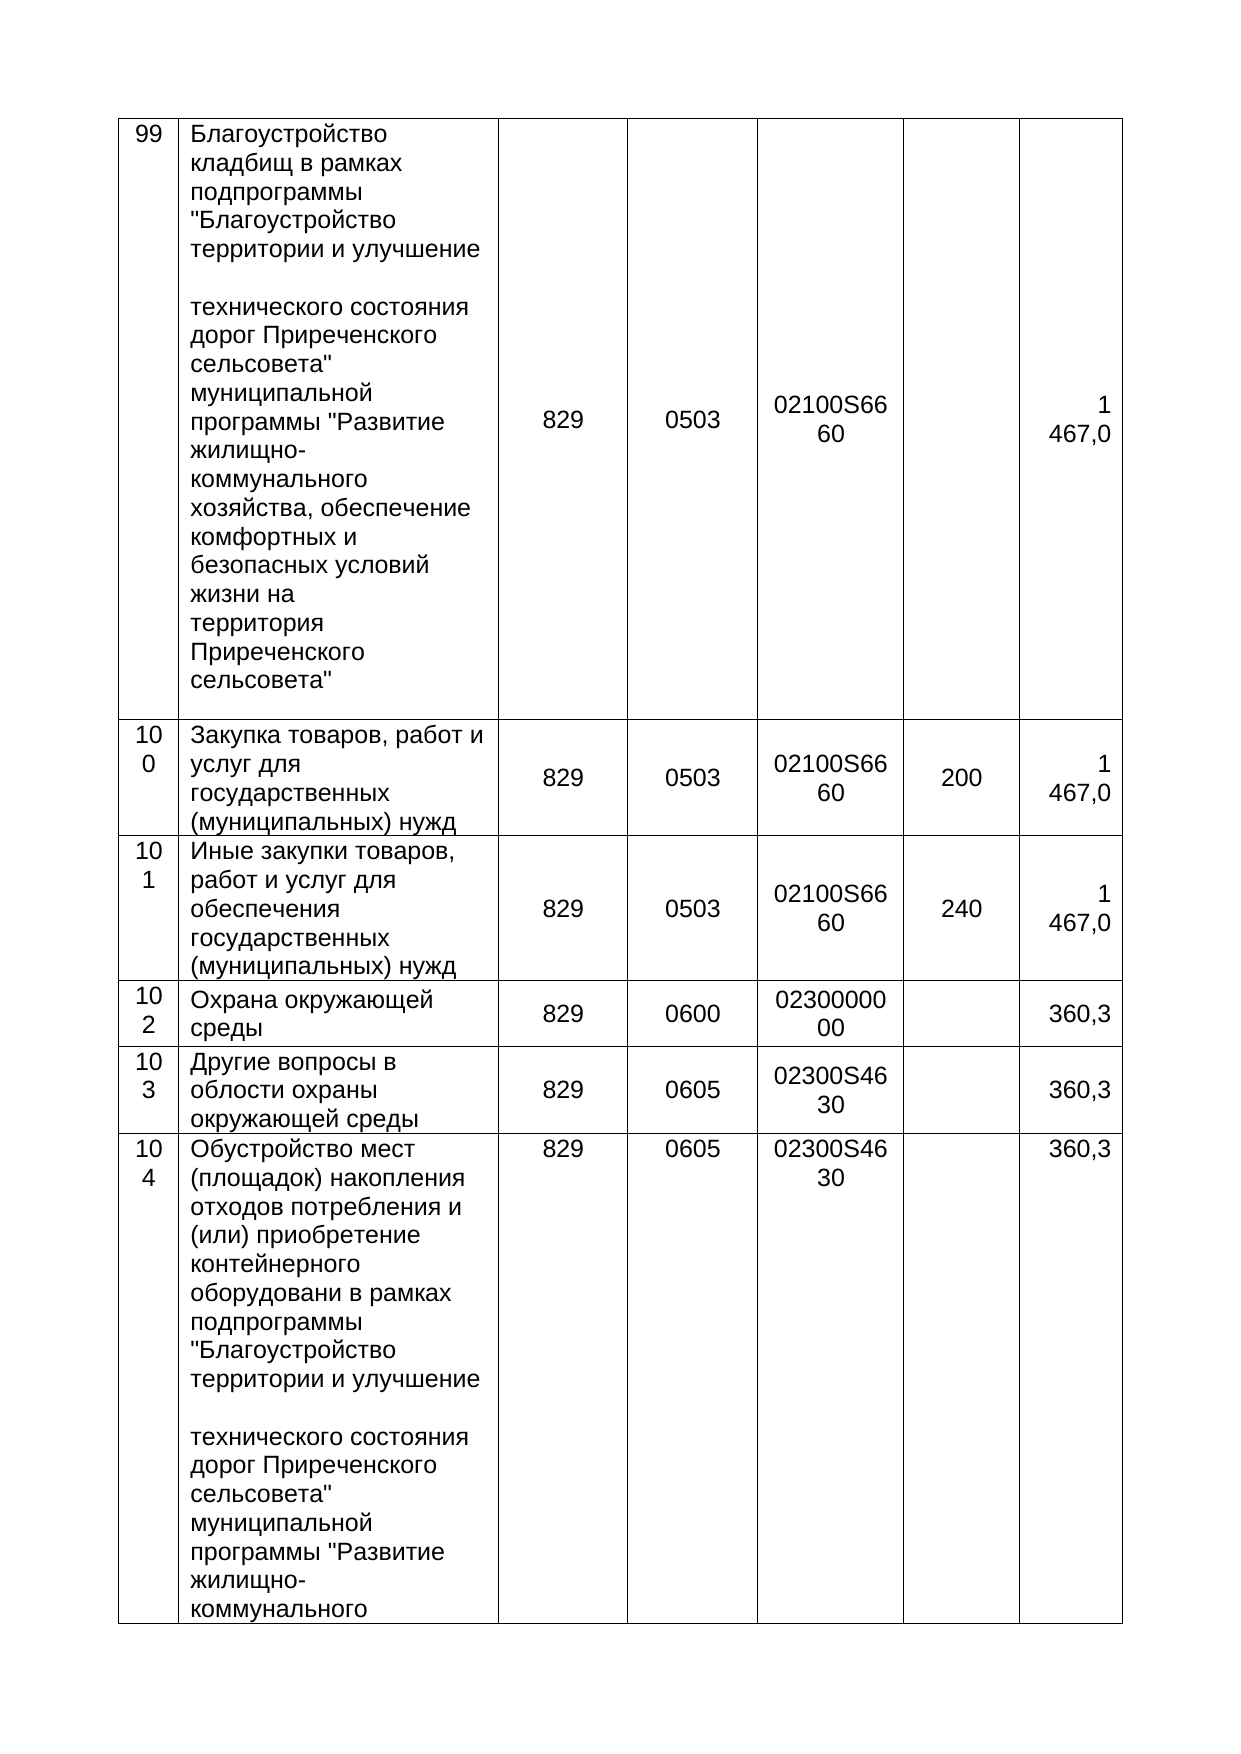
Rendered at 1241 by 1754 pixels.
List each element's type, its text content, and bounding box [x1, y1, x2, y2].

table_cell 0600 [628, 981, 757, 1046]
table_cell 102 [119, 981, 178, 1046]
table_cell 02100S6660 [758, 836, 903, 980]
table_cell 1 467,0 [1020, 836, 1122, 980]
table_cell 829 [499, 836, 627, 980]
table_cell 0605 [628, 1134, 757, 1623]
table_cell Другие вопросы в облости охраны окружающей среды [179, 1047, 498, 1133]
table_cell [904, 1047, 1019, 1133]
table_cell 360,3 [1020, 1134, 1122, 1623]
table_cell 360,3 [1020, 1047, 1122, 1133]
table_cell 0503 [628, 720, 757, 835]
table_cell 02300S4630 [758, 1134, 903, 1623]
table_cell 829 [499, 1134, 627, 1623]
table_cell Охрана окружающей среды [179, 981, 498, 1046]
table_cell 829 [499, 981, 627, 1046]
table_cell 0605 [628, 1047, 757, 1133]
table_cell 1 467,0 [1020, 720, 1122, 835]
table_cell 02100S6660 [758, 119, 903, 719]
table_cell 0230000000 [758, 981, 903, 1046]
table_cell [904, 1134, 1019, 1623]
table_cell 02300S4630 [758, 1047, 903, 1133]
table_cell 103 [119, 1047, 178, 1133]
table_cell 1 467,0 [1020, 119, 1122, 719]
table_cell 02100S6660 [758, 720, 903, 835]
table_cell Иные закупки товаров, работ и услуг для обеспечения государственных (муниципальных) нужд [179, 836, 498, 980]
table_cell Закупка товаров, работ и услуг для государственных (муниципальных) нужд [179, 720, 498, 835]
table_cell 0503 [628, 119, 757, 719]
table_cell 99 [119, 119, 178, 719]
table_cell 829 [499, 1047, 627, 1133]
table_cell 100 [119, 720, 178, 835]
table_cell [904, 981, 1019, 1046]
table_cell Благоустройство кладбищ в рамках подпрограммы "Благоустройство территории и улучшение технического состояния дорог Приреченского сельсовета" муниципальной программы "Развитие жилищно- коммунального хозяйства, обеспечение комфортных и безопасных условий жизни на территория Приреченского сельсовета" [179, 119, 498, 719]
table_cell 829 [499, 720, 627, 835]
table_cell 240 [904, 836, 1019, 980]
table_cell 0503 [628, 836, 757, 980]
table_cell 104 [119, 1134, 178, 1623]
table_cell 101 [119, 836, 178, 980]
table_cell 829 [499, 119, 627, 719]
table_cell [179, 1134, 498, 1623]
table_cell [904, 119, 1019, 719]
table_cell 360,3 [1020, 981, 1122, 1046]
table_cell 200 [904, 720, 1019, 835]
